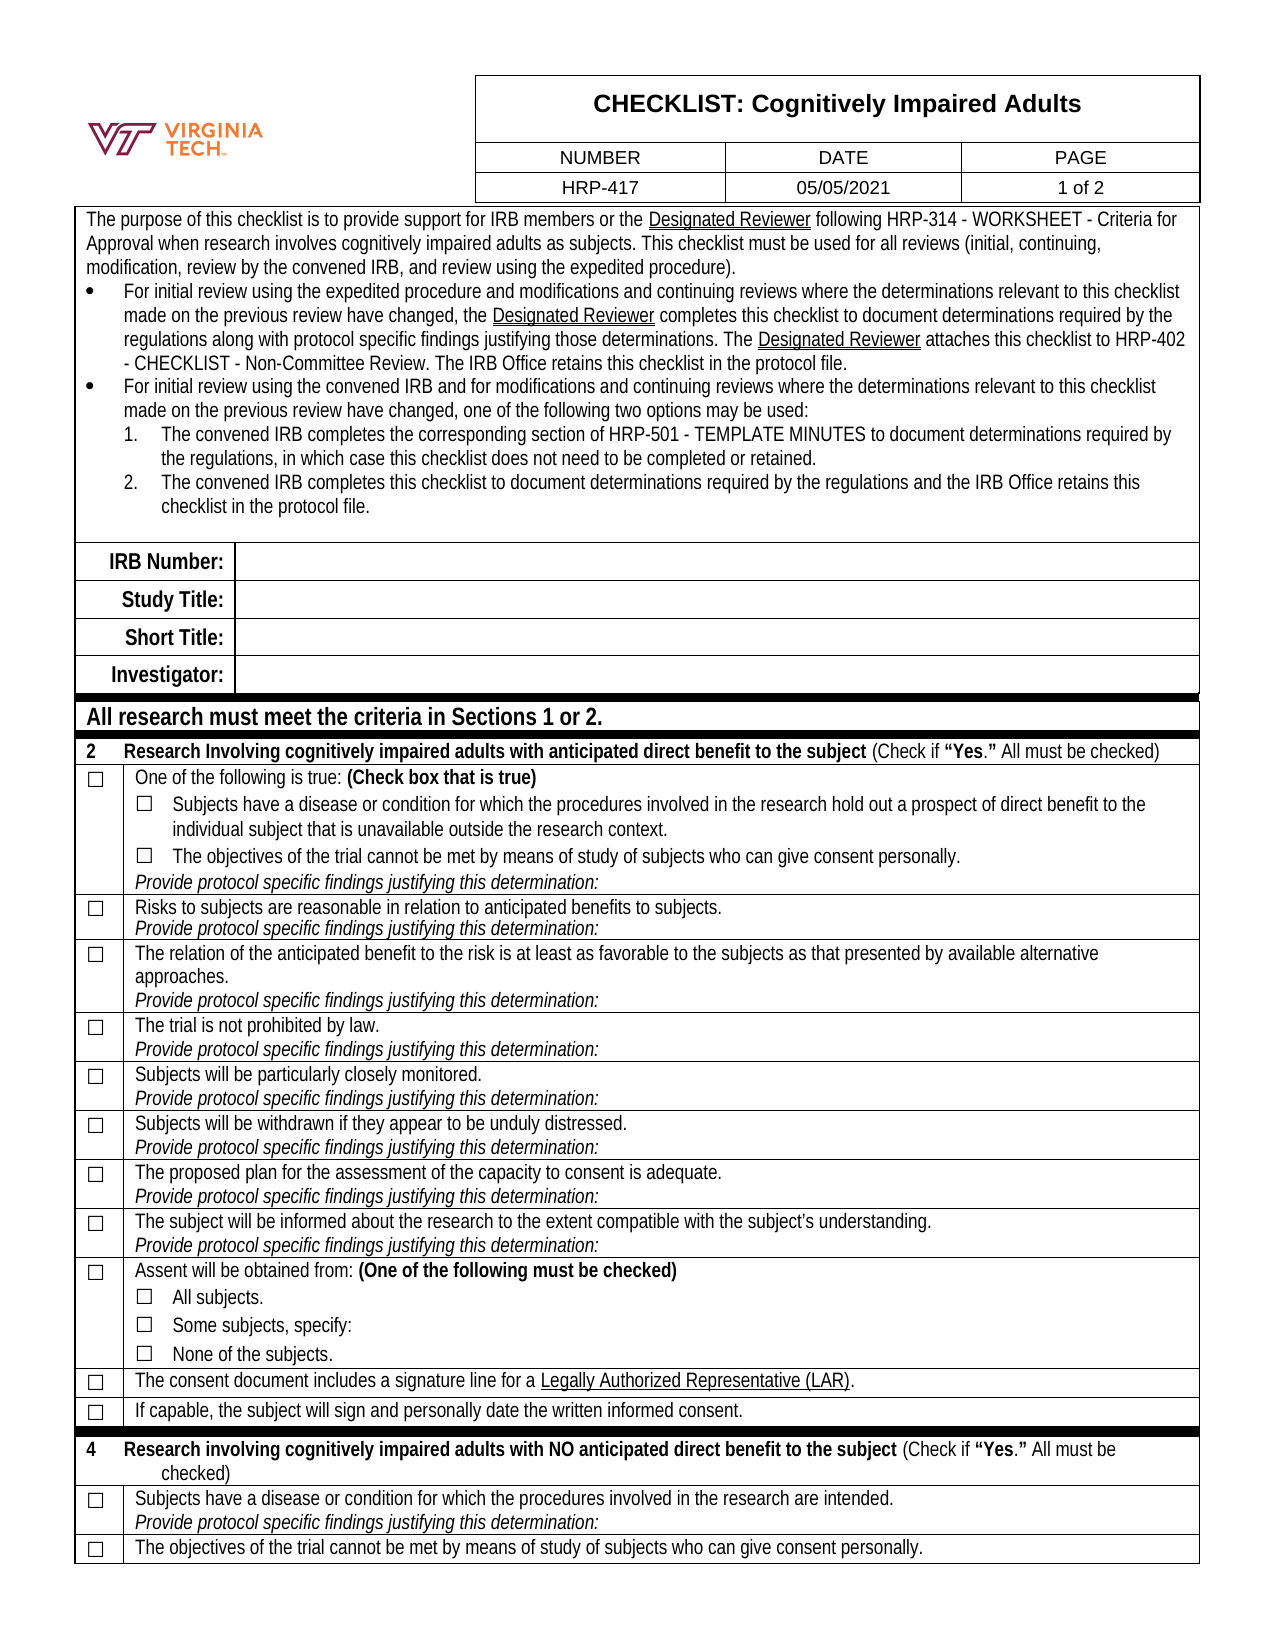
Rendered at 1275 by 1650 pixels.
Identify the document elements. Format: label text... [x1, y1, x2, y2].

table_cell Subjects have a disease or condition for which the procedures involved in the research are intended. Provide protocol specific findings justifying this determination: [124, 1486, 1199, 1534]
table_header The purpose of this checklist is to provide support for IRB members or the Designated Reviewer following HRP-314 - WORKSHEET - Criteria for Approval when research involves cognitively impaired adults as subjects. This checklist must be used for all reviews (initial, continuing, modification, review by the convened IRB, and review using the expedited procedure). For initial review using the expedited procedure and modifications and continuing reviews where the determinations relevant to this checklist made on the previous review have changed, the Designated Reviewer completes this checklist to document determinations required by the regulations along with protocol specific findings justifying those determinations. The Designated Reviewer attaches this checklist to HRP-402 - CHECKLIST - Non-Committee Review. The IRB Office retains this checklist in the protocol file. For initial review using the convened IRB and for modifications and continuing reviews where the determinations relevant to this checklist made on the previous review have changed, one of the following two options may be used: The convened IRB completes the corresponding section of HRP-501 - TEMPLATE MINUTES to document determinations required by the regulations, in which case this checklist does not need to be completed or retained. The convened IRB completes this checklist to document determinations required by the regulations and the IRB Office retains this checklist in the protocol file. [76, 207, 1199, 542]
table_cell Short Title: [76, 619, 234, 655]
table_cell [75, 694, 1198, 701]
table_cell [236, 543, 1199, 580]
table_cell Risks to subjects are reasonable in relation to anticipated benefits to subjects. Provide protocol specific findings justifying this determination: [124, 895, 1199, 939]
table_cell [76, 731, 1199, 738]
table_cell Assent will be obtained from: (One of the following must be checked) All subjects. Some subjects, specify: None of the subjects. [124, 1258, 1199, 1367]
table_cell Research involving cognitively impaired adults with NO anticipated direct benefit to the subject (Check if “Yes.” All must be checked) [76, 1437, 1199, 1485]
table_cell [236, 656, 1199, 693]
table_cell [236, 581, 1199, 618]
table_cell The consent document includes a signature line for a Legally Authorized Representative (LAR). [124, 1369, 1199, 1397]
table_cell The proposed plan for the assessment of the capacity to consent is adequate. Provide protocol specific findings justifying this determination: [124, 1160, 1199, 1208]
table_cell [76, 1428, 1199, 1436]
table_cell If capable, the subject will sign and personally date the written informed consent. [124, 1398, 1199, 1426]
picture [86, 121, 264, 157]
table_cell IRB Number: [76, 543, 234, 580]
table_cell One of the following is true: (Check box that is true) Subjects have a disease or condition for which the procedures involved in the research hold out a prospect of direct benefit to the individual subject that is unavailable outside the research context. The objectives of the trial cannot be met by means of study of subjects who can give consent personally. Provide protocol specific findings justifying this determination: [124, 765, 1199, 893]
table_cell Research Involving cognitively impaired adults with anticipated direct benefit to the subject (Check if “Yes.” All must be checked) [76, 739, 1199, 764]
table_cell The relation of the anticipated benefit to the risk is at least as favorable to the subjects as that presented by available alternative approaches. Provide protocol specific findings justifying this determination: [124, 940, 1199, 1012]
table_cell All research must meet the criteria in Sections 1 or 2. [76, 702, 1199, 730]
table_cell [236, 619, 1199, 655]
table_cell Study Title: [76, 581, 234, 618]
table_cell Subjects will be withdrawn if they appear to be unduly distressed. Provide protocol specific findings justifying this determination: [124, 1111, 1199, 1159]
table_cell Investigator: [76, 656, 234, 693]
table_cell Subjects will be particularly closely monitored. Provide protocol specific findings justifying this determination: [124, 1062, 1199, 1110]
table_cell The trial is not prohibited by law. Provide protocol specific findings justifying this determination: [124, 1013, 1199, 1061]
table_cell The subject will be informed about the research to the extent compatible with the subject’s understanding. Provide protocol specific findings justifying this determination: [124, 1209, 1199, 1257]
